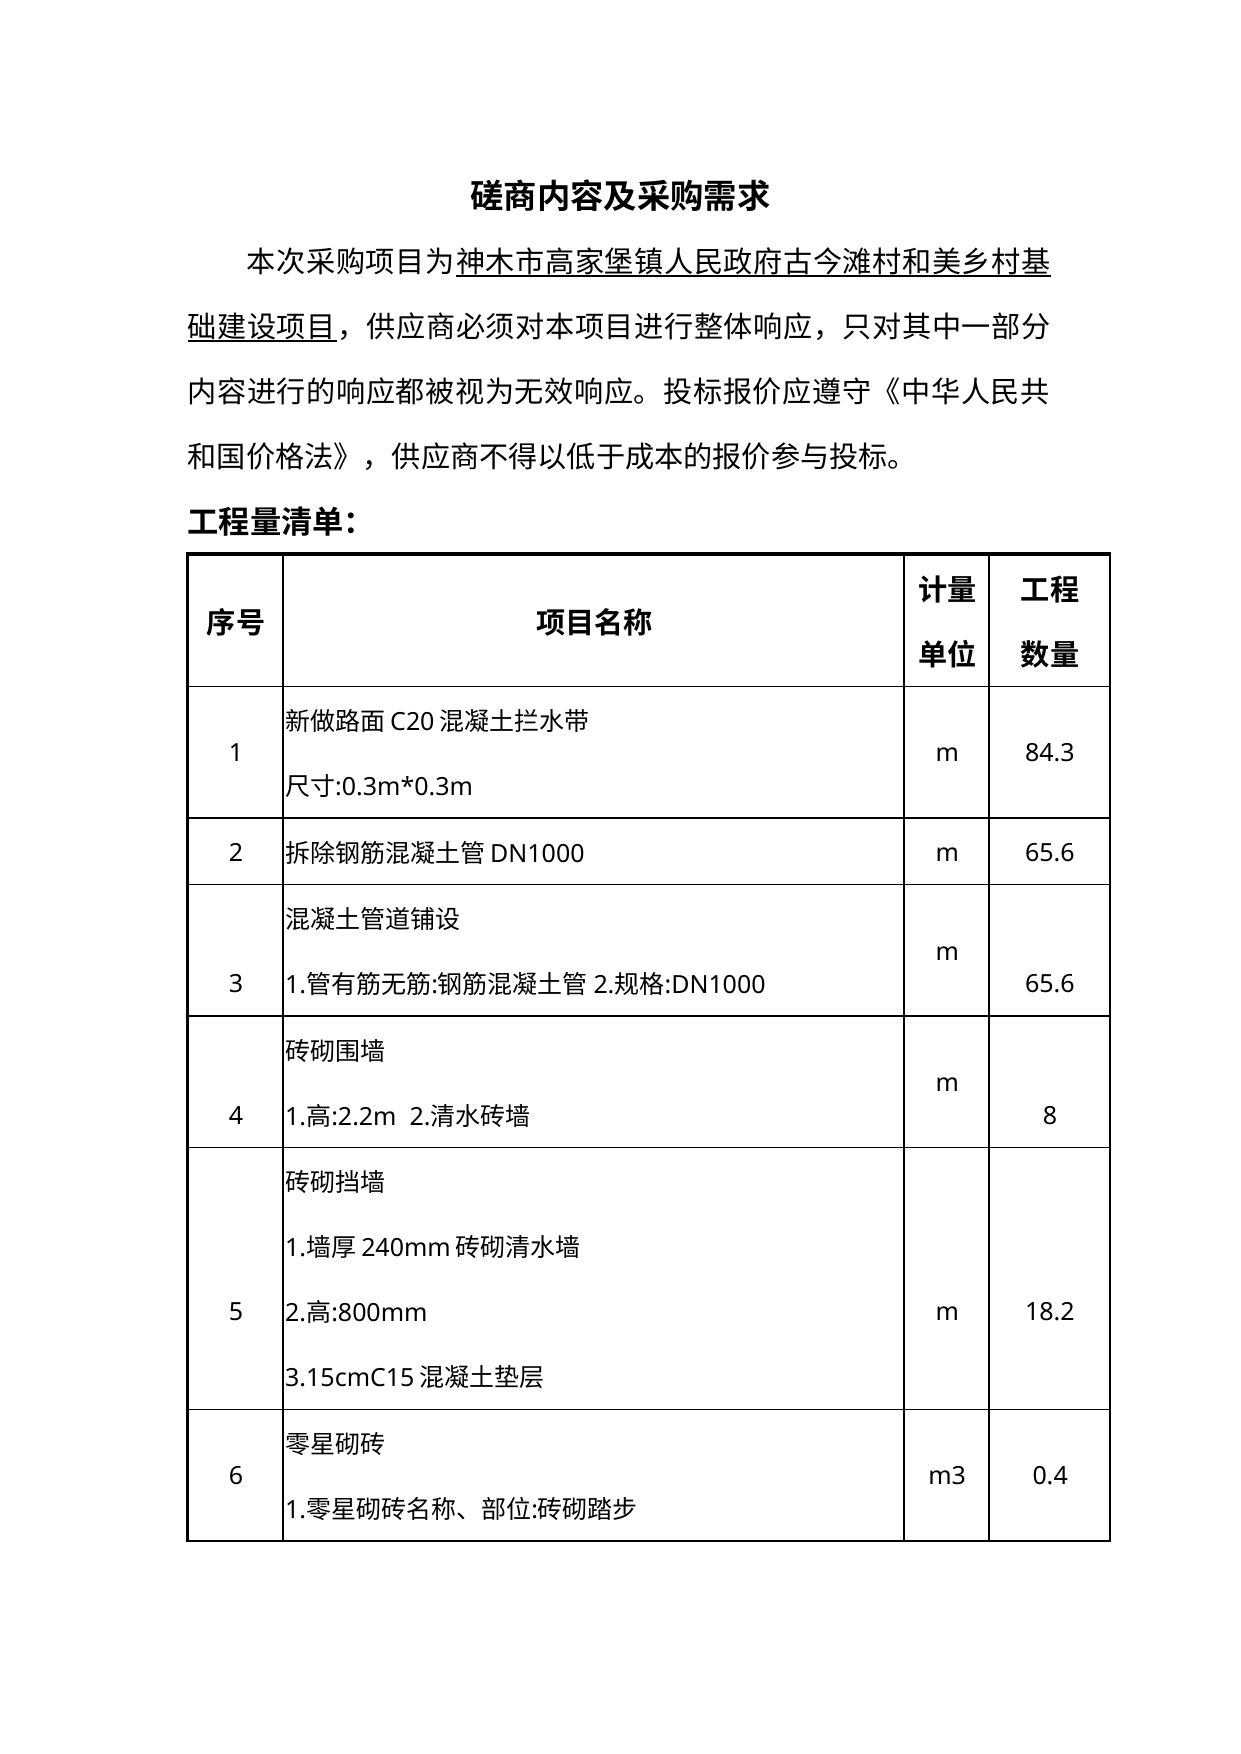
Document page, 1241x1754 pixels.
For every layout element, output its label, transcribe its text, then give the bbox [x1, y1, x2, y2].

table_cell m [905, 1148, 988, 1408]
table_cell 砖砌挡墙 1.墙厚240mm砖砌清水墙 2.高:800mm 3.15cmC15混凝土垫层 [284, 1148, 903, 1408]
table_header 项目名称 [284, 556, 903, 686]
text 本次采购项目为神木市高家堡镇人民政府古今滩村和美乡村基础建设项目，供应商必须对本项目进行整体响应，只对其中一部分内容进行的响应都被视为无效响应。投标报价应遵守《中华人民共和国价格法》，供应商不得以低于成本的报价参与投标。 [187, 227, 1053, 487]
table_cell m [905, 885, 988, 1015]
table_cell 1 [189, 687, 282, 817]
table_cell 2 [189, 819, 282, 884]
table_cell 65.6 [990, 819, 1109, 884]
table_header 工程 数量 [990, 556, 1109, 686]
table_header 计量 单位 [905, 556, 988, 686]
table_cell 18.2 [990, 1148, 1109, 1408]
table_cell 6 [189, 1410, 282, 1540]
table_cell 拆除钢筋混凝土管DN1000 [284, 819, 903, 884]
table_cell 8 [990, 1017, 1109, 1147]
table_header 序号 [189, 556, 282, 686]
table_cell 0.4 [990, 1410, 1109, 1540]
table_cell 新做路面C20混凝土拦水带 尺寸:0.3m*0.3m [284, 687, 903, 817]
table_cell 84.3 [990, 687, 1109, 817]
table_cell m [905, 819, 988, 884]
table_cell 零星砌砖 1.零星砌砖名称、部位:砖砌踏步 [284, 1410, 903, 1540]
table_cell 砖砌围墙 1.高:2.2m 2.清水砖墙 [284, 1017, 903, 1147]
table_cell 3 [189, 885, 282, 1015]
table_cell 4 [189, 1017, 282, 1147]
table_cell 混凝土管道铺设 1.管有筋无筋:钢筋混凝土管 2.规格:DN1000 [284, 885, 903, 1015]
text 磋商内容及采购需求 [187, 162, 1053, 227]
table_cell m [905, 1017, 988, 1147]
table_cell m3 [905, 1410, 988, 1540]
table_cell 65.6 [990, 885, 1109, 1015]
text 工程量清单： [187, 487, 1053, 552]
table_cell m [905, 687, 988, 817]
table_cell 5 [189, 1148, 282, 1408]
